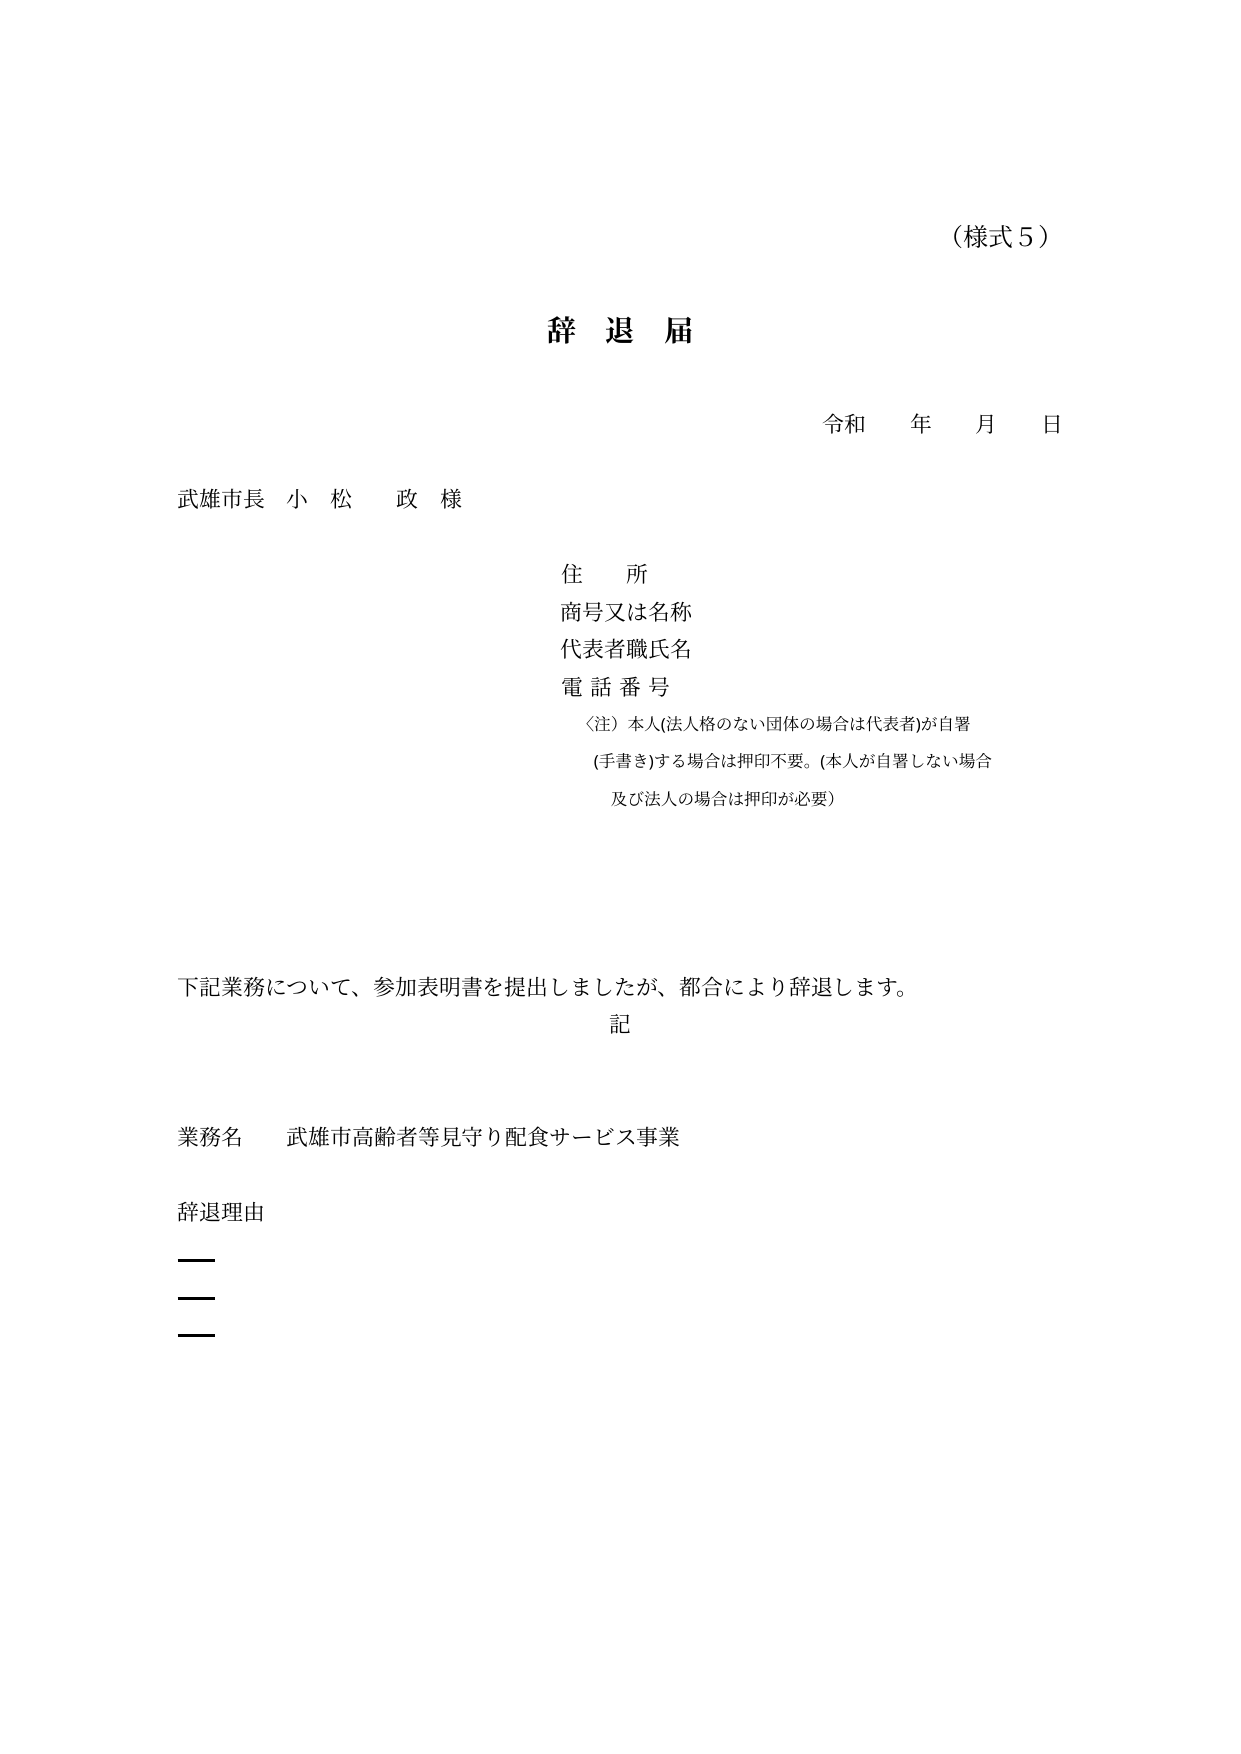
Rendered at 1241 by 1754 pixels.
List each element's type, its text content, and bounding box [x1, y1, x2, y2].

text 業務名 武雄市高齢者等見守り配食サービス事業 [177, 1117, 1063, 1154]
text 住所 [177, 554, 1063, 592]
text （様式５） [177, 217, 1063, 254]
text (手書き)する場合は押印不要。(本人が自署しない場合 [177, 742, 1063, 779]
subtitle 記 [177, 1004, 1063, 1042]
text 武雄市長 小 松 政 様 [177, 479, 1063, 517]
text 及び法人の場合は押印が必要） [177, 779, 1063, 817]
text 辞退理由 [177, 1192, 1063, 1229]
text 代表者職氏名 [177, 629, 1063, 667]
text 商号又は名称 [177, 592, 1063, 629]
text 辞 退 届 [177, 292, 1063, 367]
text 下記業務について、参加表明書を提出しましたが、都合により辞退します。 [177, 967, 1063, 1004]
text 〈注）本人(法人格のない団体の場合は代表者)が自署 [177, 704, 1063, 742]
text 令和 年 月 日 [177, 404, 1063, 442]
text 電話番号 [177, 667, 1063, 704]
